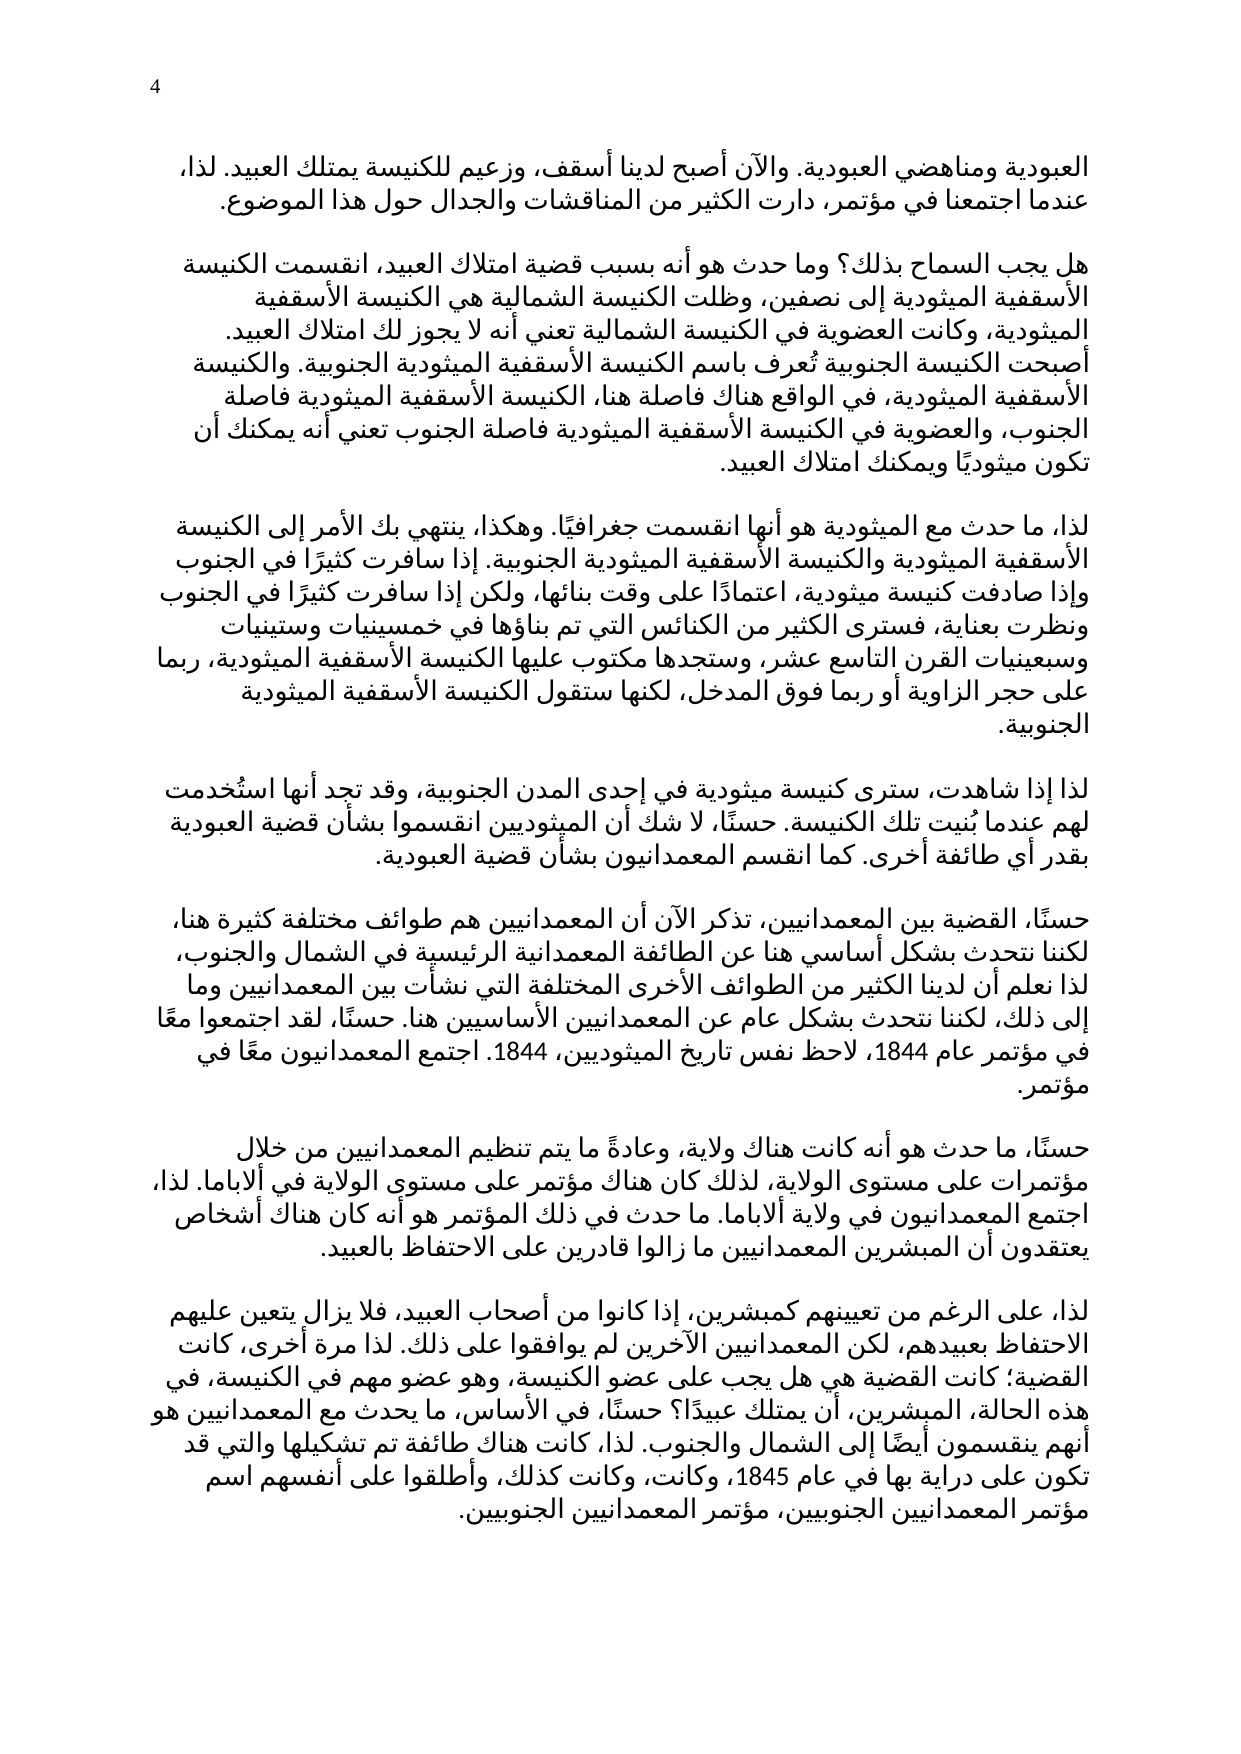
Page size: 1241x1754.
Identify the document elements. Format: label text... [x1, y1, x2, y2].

text لذا، على الرغم من تعيينهم كمبشرين، إذا كانوا من أصحاب العبيد، فلا يزال يتعين عليهم الاحتفاظ بعبيدهم، لكن المعمدانيين الآخرين لم يوافقوا على ذلك. لذا مرة أخرى، كانت القضية؛ كانت القضية هي هل يجب على عضو الكنيسة، وهو عضو مهم في الكنيسة، في هذه الحالة، المبشرين، أن يمتلك عبيدًا؟ حسنًا، في الأساس، ما يحدث مع المعمدانيين هو أنهم ينقسمون أيضًا إلى الشمال والجنوب. لذا، كانت هناك طائفة تم تشكيلها والتي قد تكون على دراية بها في عام 1845، وكانت، وكانت كذلك، وأطلقوا على أنفسهم اسم مؤتمر المعمدانيين الجنوبيين، مؤتمر المعمدانيين الجنوبيين. [150, 1294, 1090, 1526]
text هل يجب السماح بذلك؟ وما حدث هو أنه بسبب قضية امتلاك العبيد، انقسمت الكنيسة الأسقفية الميثودية إلى نصفين، وظلت الكنيسة الشمالية هي الكنيسة الأسقفية الميثودية، وكانت العضوية في الكنيسة الشمالية تعني أنه لا يجوز لك امتلاك العبيد. أصبحت الكنيسة الجنوبية تُعرف باسم الكنيسة الأسقفية الميثودية الجنوبية. والكنيسة الأسقفية الميثودية، في الواقع هناك فاصلة هنا، الكنيسة الأسقفية الميثودية فاصلة الجنوب، والعضوية في الكنيسة الأسقفية الميثودية فاصلة الجنوب تعني أنه يمكنك أن تكون ميثوديًا ويمكنك امتلاك العبيد. [150, 247, 1090, 478]
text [150, 150, 1090, 216]
text حسنًا، القضية بين المعمدانيين، تذكر الآن أن المعمدانيين هم طوائف مختلفة كثيرة هنا، لكننا نتحدث بشكل أساسي هنا عن الطائفة المعمدانية الرئيسية في الشمال والجنوب، لذا نعلم أن لدينا الكثير من الطوائف الأخرى المختلفة التي نشأت بين المعمدانيين وما إلى ذلك، لكننا نتحدث بشكل عام عن المعمدانيين الأساسيين هنا. حسنًا، لقد اجتمعوا معًا في مؤتمر عام 1844، لاحظ نفس تاريخ الميثوديين، 1844. اجتمع المعمدانيون معًا في مؤتمر. [150, 902, 1090, 1100]
text لذا إذا شاهدت، سترى كنيسة ميثودية في إحدى المدن الجنوبية، وقد تجد أنها استُخدمت لهم عندما بُنيت تلك الكنيسة. حسنًا، لا شك أن الميثوديين انقسموا بشأن قضية العبودية بقدر أي طائفة أخرى. كما انقسم المعمدانيون بشأن قضية العبودية. [150, 772, 1090, 871]
text حسنًا، ما حدث هو أنه كانت هناك ولاية، وعادةً ما يتم تنظيم المعمدانيين من خلال مؤتمرات على مستوى الولاية، لذلك كان هناك مؤتمر على مستوى الولاية في ألاباما. لذا، اجتمع المعمدانيون في ولاية ألاباما. ما حدث في ذلك المؤتمر هو أنه كان هناك أشخاص يعتقدون أن المبشرين المعمدانيين ما زالوا قادرين على الاحتفاظ بالعبيد. [150, 1131, 1090, 1263]
text لذا، ما حدث مع الميثودية هو أنها انقسمت جغرافيًا. وهكذا، ينتهي بك الأمر إلى الكنيسة الأسقفية الميثودية والكنيسة الأسقفية الميثودية الجنوبية. إذا سافرت كثيرًا في الجنوب وإذا صادفت كنيسة ميثودية، اعتمادًا على وقت بنائها، ولكن إذا سافرت كثيرًا في الجنوب ونظرت بعناية، فسترى الكثير من الكنائس التي تم بناؤها في خمسينيات وستينيات وسبعينيات القرن التاسع عشر، وستجدها مكتوب عليها الكنيسة الأسقفية الميثودية، ربما على حجر الزاوية أو ربما فوق المدخل، لكنها ستقول الكنيسة الأسقفية الميثودية الجنوبية. [150, 509, 1090, 741]
